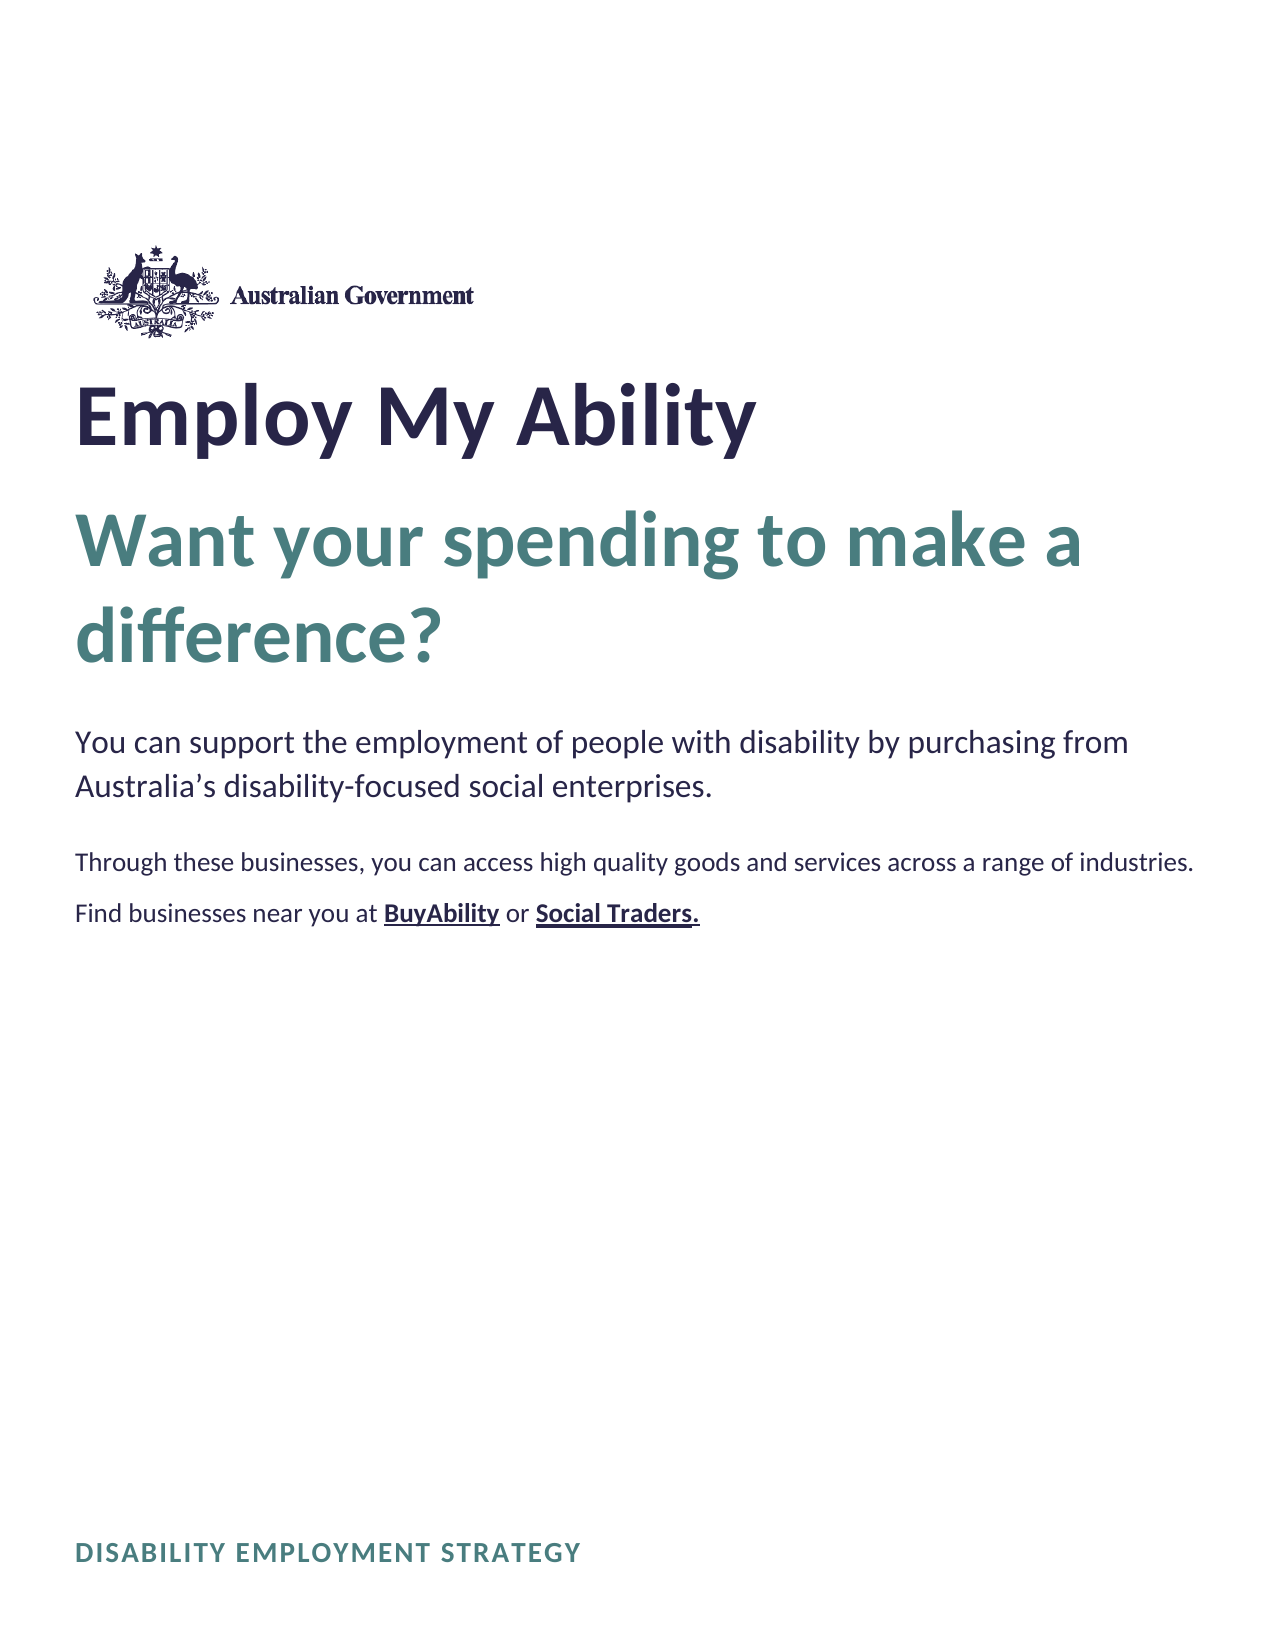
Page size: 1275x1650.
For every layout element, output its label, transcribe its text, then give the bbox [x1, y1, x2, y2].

text Through these businesses, you can access high quality goods and services across a range of industries. [75, 841, 1200, 878]
text You can support the employment of people with disability by purchasing from Australia’s disability-focused social enterprises. [75, 718, 1200, 806]
text Find businesses near you at BuyAbility or Social Traders. [75, 896, 1200, 929]
text Want your spending to make a difference? [75, 489, 1200, 683]
text Employ My Ability [75, 359, 1200, 468]
picture [75, 235, 492, 354]
